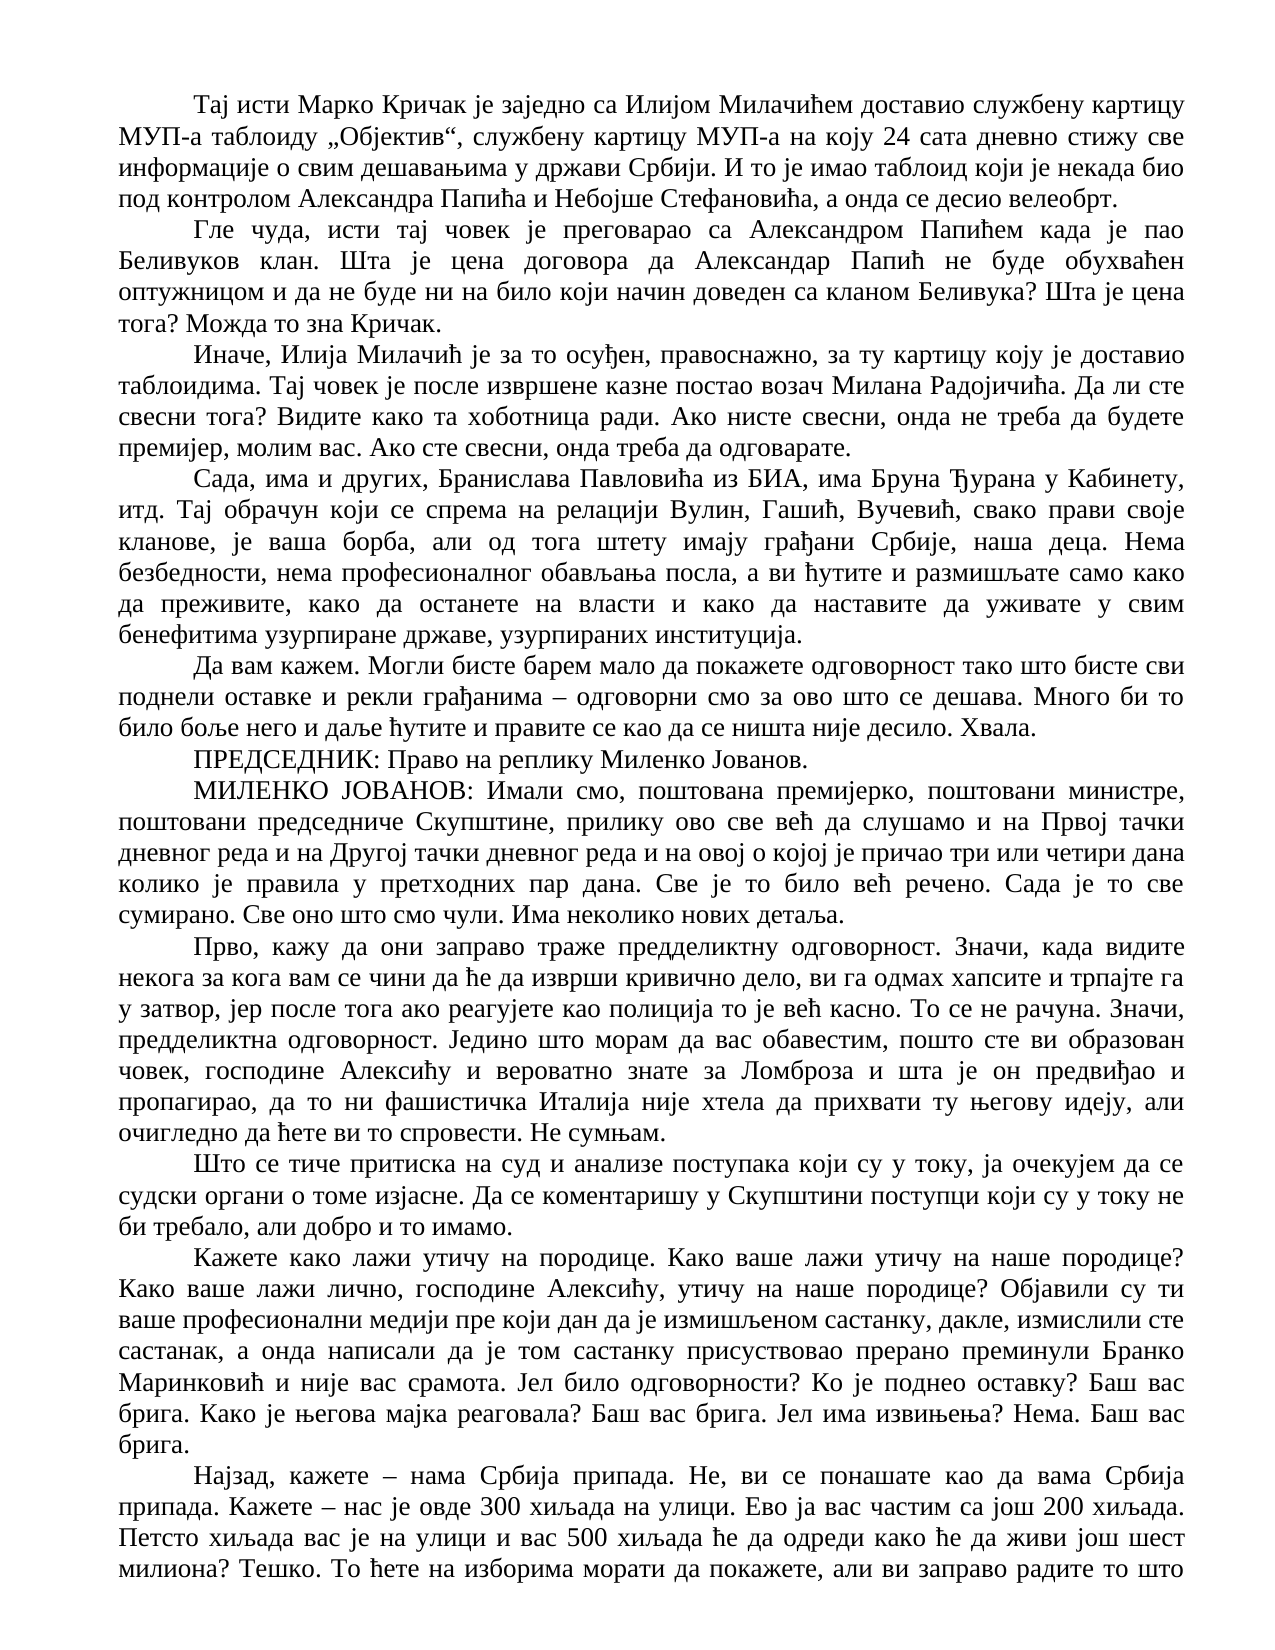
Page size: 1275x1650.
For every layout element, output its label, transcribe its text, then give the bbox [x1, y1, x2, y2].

text Иначе, Илија Милачић је за то осуђен, правоснажно, за ту картицу коју је доставио таблоидима. Тај човек је после извршене казне постао возач Милана Радојичића. Да ли сте свесни тога? Видите како та хоботница ради. Ако нисте свесни, онда не треба да будете премијер, молим вас. Ако сте свесни, онда треба да одговарате. [118, 338, 1186, 462]
text Кажете како лажи утичу на породице. Како ваше лажи утичу на наше породице? Како ваше лажи лично, господине Алексићу, утичу на наше породице? Објавили су ти ваше професионални медији пре који дан да је измишљеном састанку, дакле, измислили сте састанак, а онда написали да је том састанку присуствовао прерано преминули Бранко Маринковић и није вас срамота. Јел било одговорности? Ко је поднео оставку? Баш вас брига. Како је његова мајка реаговала? Баш вас брига. Јел има извињења? Нема. Баш вас брига. [118, 1241, 1186, 1459]
text Што се тиче притиска на суд и анализе поступака који су у току, ја очекујем да се судски органи о томе изјасне. Да се коментаришу у Скупштини поступци који су у току не би требало, али добро и то имамо. [118, 1148, 1186, 1241]
text Тај исти Марко Кричак је заједно са Илијом Милачићем доставио службену картицу МУП-а таблоиду „Објектив“, службену картицу МУП-а на коју 24 сата дневно стижу све информације о свим дешавањима у држави Србији. И то је имао таблоид који је некада био под контролом Александра Папића и Небојше Стефановића, а онда се десио велеобрт. [118, 89, 1186, 213]
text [118, 1459, 1186, 1584]
text Прво, кажу да они заправо траже предделиктну одговорност. Значи, када видите некога за кога вам се чини да ће да изврши кривично дело, ви га одмах хапсите и трпајте га у затвор, јер после тога ако реагујете као полиција то је већ касно. То се не рачуна. Значи, предделиктна одговорност. Једино што морам да вас обавестим, пошто сте ви образован човек, господине Алексићу и вероватно знате за Ломброза и шта је он предвиђао и пропагирао, да то ни фашистичка Италија није хтела да прихвати ту његову идеју, али очигледно да ћете ви то спровести. Не сумњам. [118, 929, 1186, 1148]
text Да вам кажем. Могли бисте барем мало да покажете одговорност тако што бисте сви поднели оставке и рекли грађанима – одговорни смо за ово што се дешава. Много би то било боље него и даље ћутите и правите се као да се ништа није десило. Хвала. [118, 649, 1186, 743]
text МИЛЕНКО ЈОВАНОВ: Имали смо, поштована премијерко, поштовани министре, поштовани председниче Скупштине, прилику ово све већ да слушамо и на Првој тачки дневног реда и на Другој тачки дневног реда и на овој о којој је причао три или четири дана колико је правила у претходних пар дана. Све је то било већ речено. Сада је то све сумирано. Све оно што смо чули. Има неколико нових детаља. [118, 774, 1186, 929]
text Сада, има и других, Бранислава Павловића из БИА, има Бруна Ђурана у Кабинету, итд. Тај обрачун који се спрема на релацији Вулин, Гашић, Вучевић, свако прави своје кланове, је ваша борба, али од тога штету имају грађани Србије, наша деца. Нема безбедности, нема професионалног обављања посла, а ви ћутите и размишљате само како да преживите, како да останете на власти и како да наставите да уживате у свим бенефитима узурпиране државе, узурпираних институција. [118, 462, 1186, 649]
text ПРЕДСЕДНИК: Право на реплику Миленко Јованов. [118, 743, 1186, 774]
text Гле чуда, исти тај човек је преговарао са Александром Папићем када је пао Беливуков клан. Шта је цена договора да Александар Папић не буде обухваћен оптужницом и да не буде ни на било који начин доведен са кланом Беливука? Шта је цена тога? Можда то зна Кричак. [118, 213, 1186, 338]
